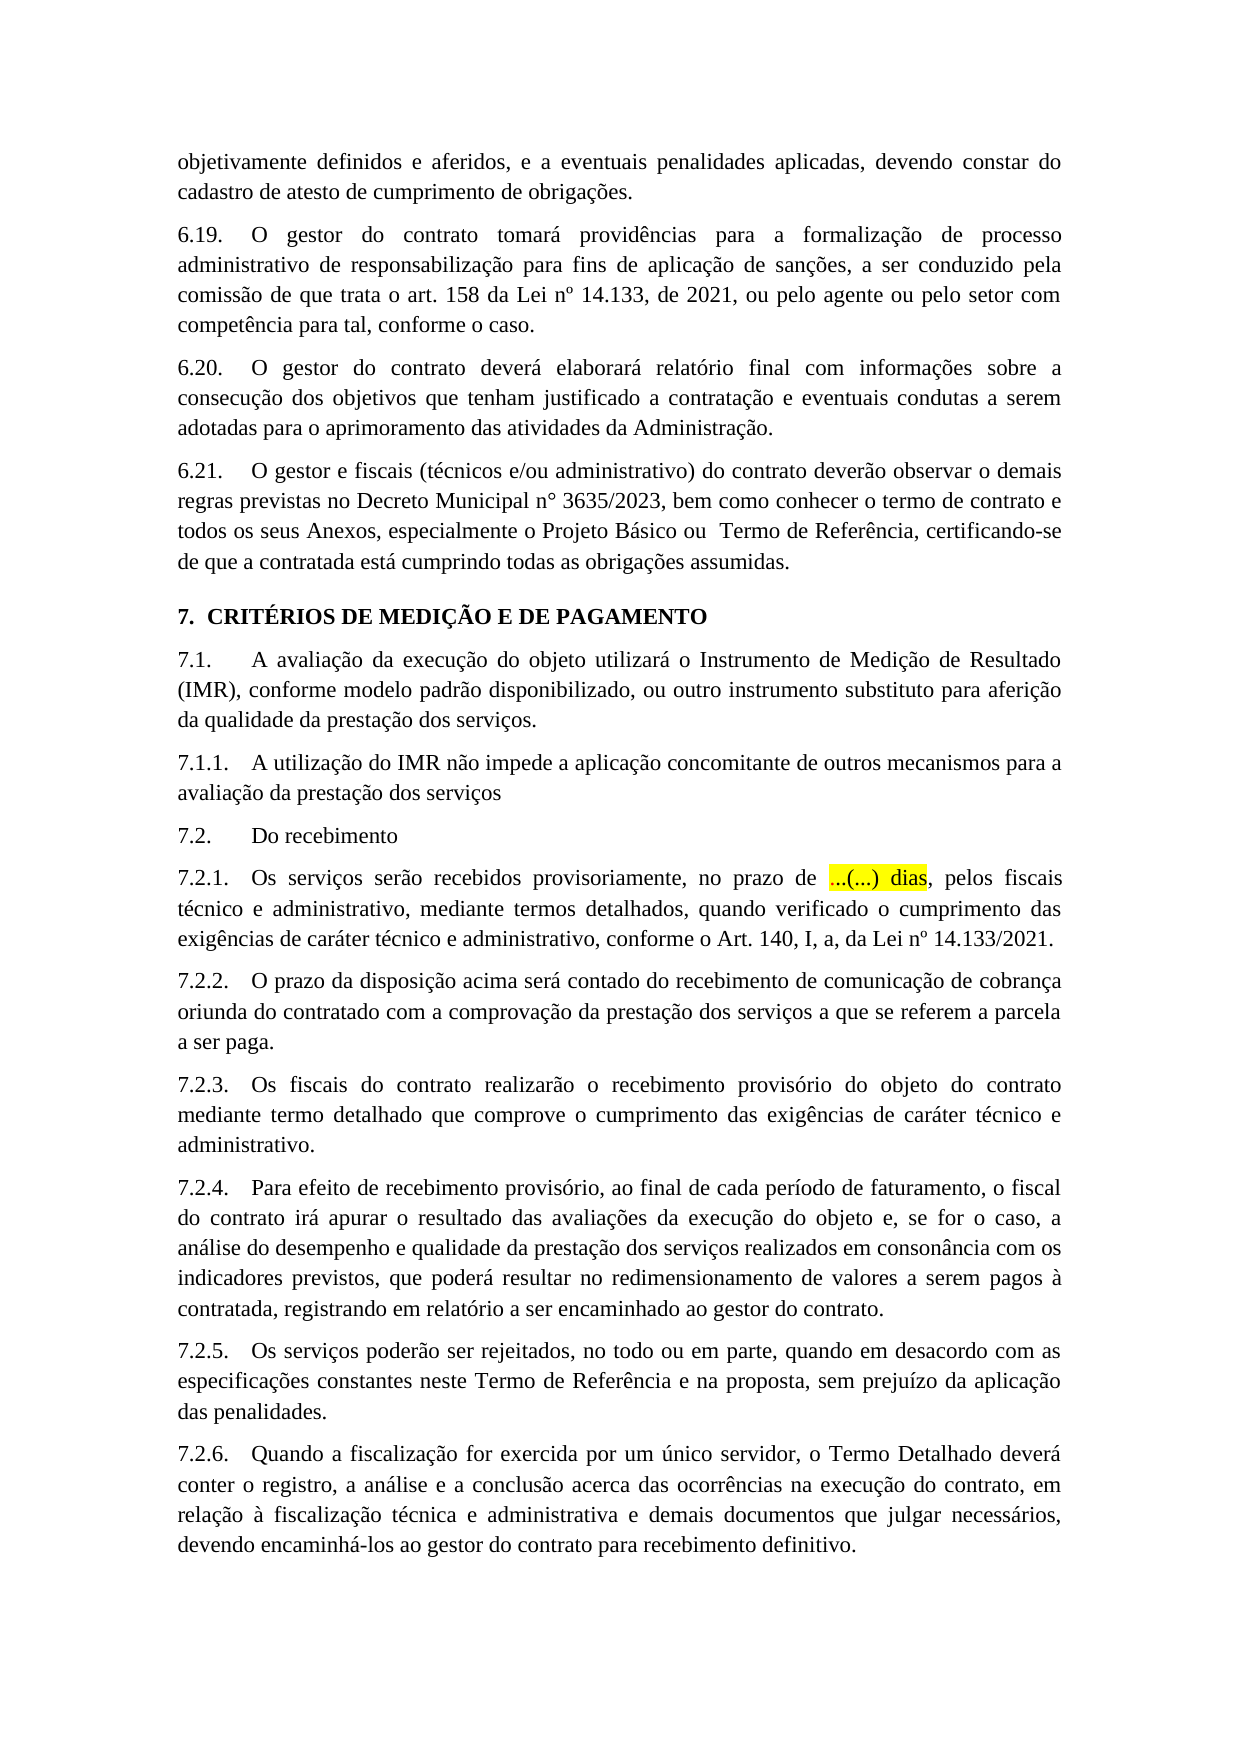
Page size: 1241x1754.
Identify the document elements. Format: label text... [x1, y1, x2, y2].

list CRITÉRIOS DE MEDIÇÃO E DE PAGAMENTO [177, 603, 1063, 629]
list Os serviços poderão ser rejeitados, no todo ou em parte, quando em desacordo com as especificações constantes neste Termo de Referência e na proposta, sem prejuízo da aplicação das penalidades. [177, 1337, 1063, 1424]
list O gestor e fiscais (técnicos e/ou administrativo) do contrato deverão observar o demais regras previstas no Decreto Municipal n° 3635/2023, bem como conhecer o termo de contrato e todos os seus Anexos, especialmente o Projeto Básico ou Termo de Referência, certificando-se de que a contratada está cumprindo todas as obrigações assumidas. [177, 457, 1063, 574]
list O prazo da disposição acima será contado do recebimento de comunicação de cobrança oriunda do contratado com a comprovação da prestação dos serviços a que se referem a parcela a ser paga. [177, 967, 1063, 1054]
list Para efeito de recebimento provisório, ao final de cada período de faturamento, o fiscal do contrato irá apurar o resultado das avaliações da execução do objeto e, se for o caso, a análise do desempenho e qualidade da prestação dos serviços realizados em consonância com os indicadores previstos, que poderá resultar no redimensionamento de valores a serem pagos à contratada, registrando em relatório a ser encaminhado ao gestor do contrato. [177, 1174, 1063, 1321]
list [177, 148, 1063, 204]
list O gestor do contrato tomará providências para a formalização de processo administrativo de responsabilização para fins de aplicação de sanções, a ser conduzido pela comissão de que trata o art. 158 da Lei nº 14.133, de 2021, ou pelo agente ou pelo setor com competência para tal, conforme o caso. [177, 221, 1063, 338]
list Quando a fiscalização for exercida por um único servidor, o Termo Detalhado deverá conter o registro, a análise e a conclusão acerca das ocorrências na execução do contrato, em relação à fiscalização técnica e administrativa e demais documentos que julgar necessários, devendo encaminhá-los ao gestor do contrato para recebimento definitivo. [177, 1440, 1063, 1557]
list O gestor do contrato deverá elaborará relatório final com informações sobre a consecução dos objetivos que tenham justificado a contratação e eventuais condutas a serem adotadas para o aprimoramento das atividades da Administração. [177, 354, 1063, 441]
list A utilização do IMR não impede a aplicação concomitante de outros mecanismos para a avaliação da prestação dos serviços [177, 749, 1063, 805]
list Os fiscais do contrato realizarão o recebimento provisório do objeto do contrato mediante termo detalhado que comprove o cumprimento das exigências de caráter técnico e administrativo. [177, 1071, 1063, 1157]
list Os serviços serão recebidos provisoriamente, no prazo de ...(...) dias, pelos fiscais técnico e administrativo, mediante termos detalhados, quando verificado o cumprimento das exigências de caráter técnico e administrativo, conforme o Art. 140, I, a, da Lei nº 14.133/2021. [177, 864, 1063, 951]
list A avaliação da execução do objeto utilizará o Instrumento de Medição de Resultado (IMR), conforme modelo padrão disponibilizado, ou outro instrumento substituto para aferição da qualidade da prestação dos serviços. [177, 646, 1063, 732]
list Do recebimento [177, 822, 1063, 848]
